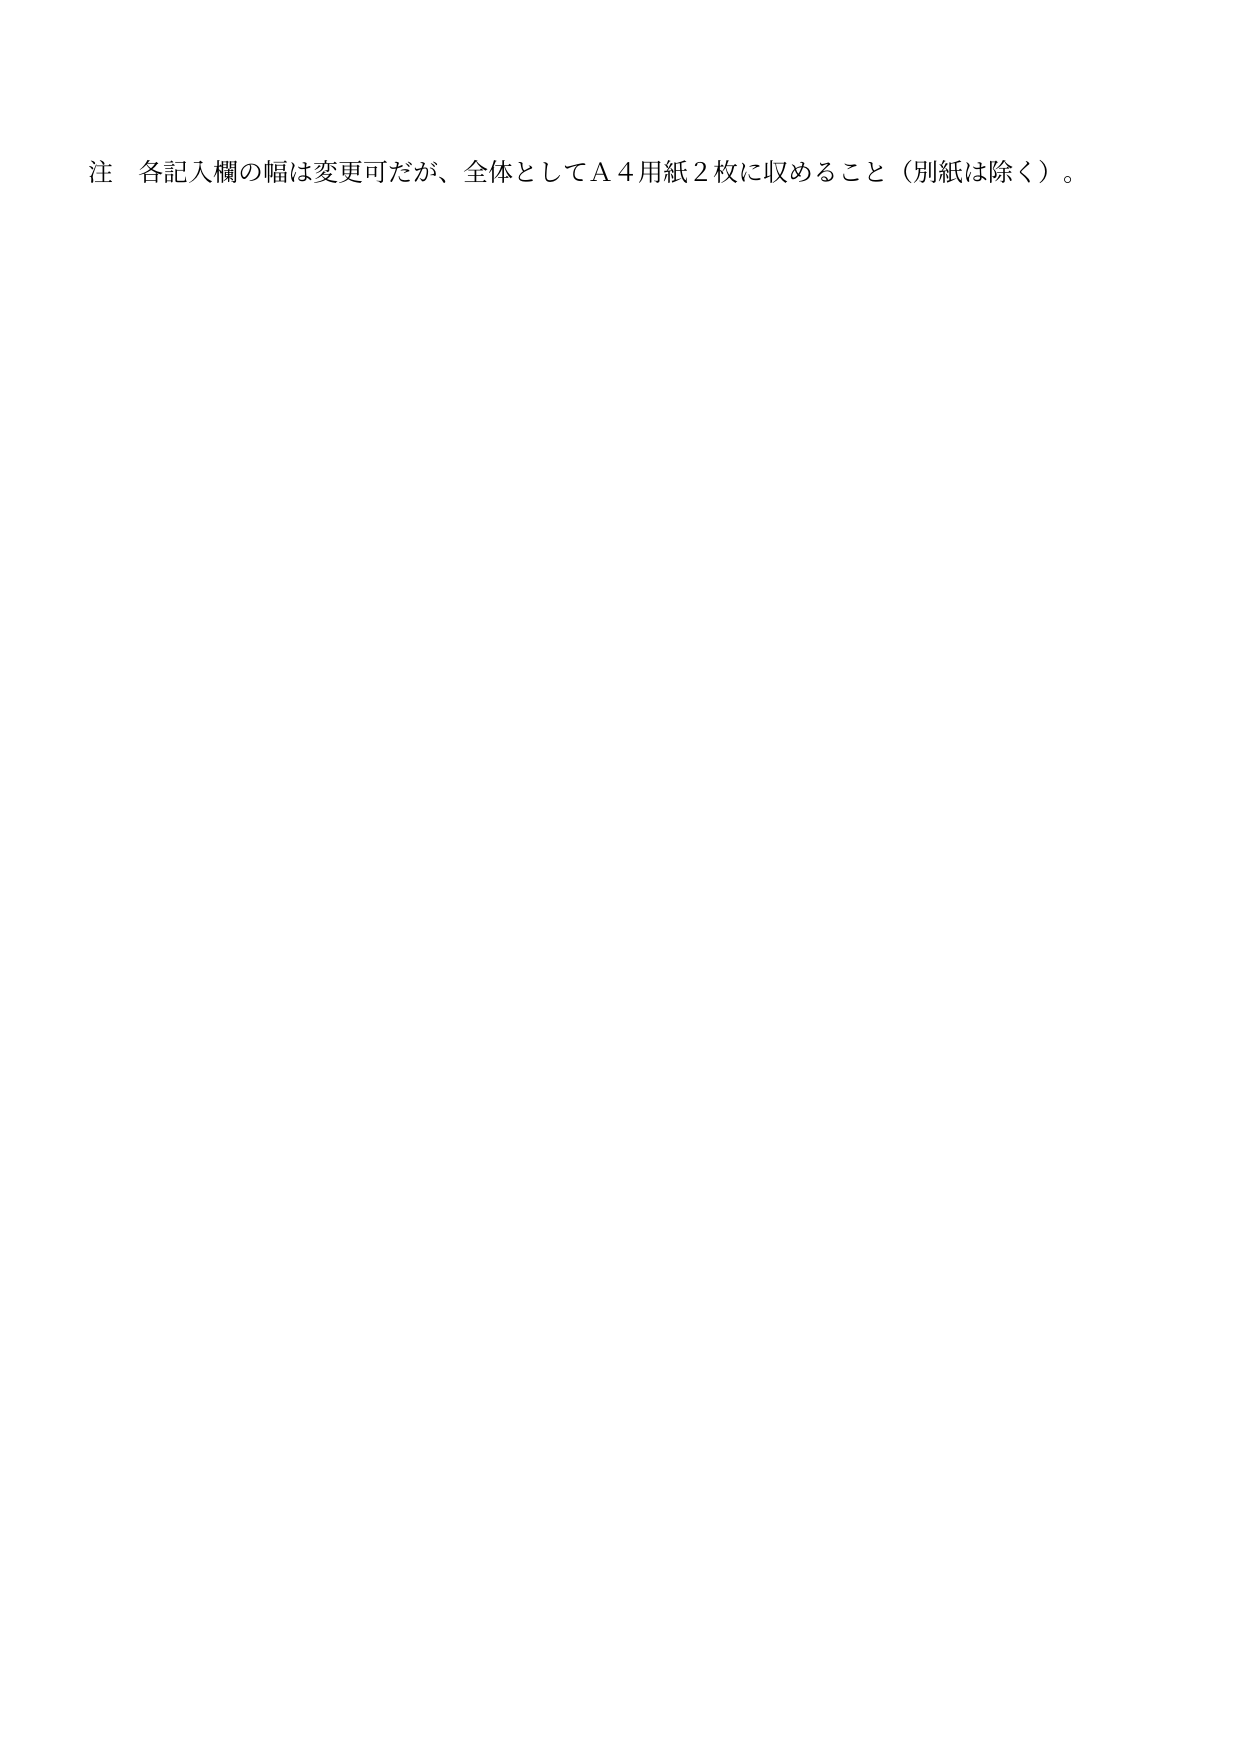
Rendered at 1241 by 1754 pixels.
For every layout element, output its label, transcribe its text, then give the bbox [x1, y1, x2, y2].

text 注 各記入欄の幅は変更可だが、全体としてＡ４用紙２枚に収めること（別紙は除く）。 [89, 153, 1152, 189]
